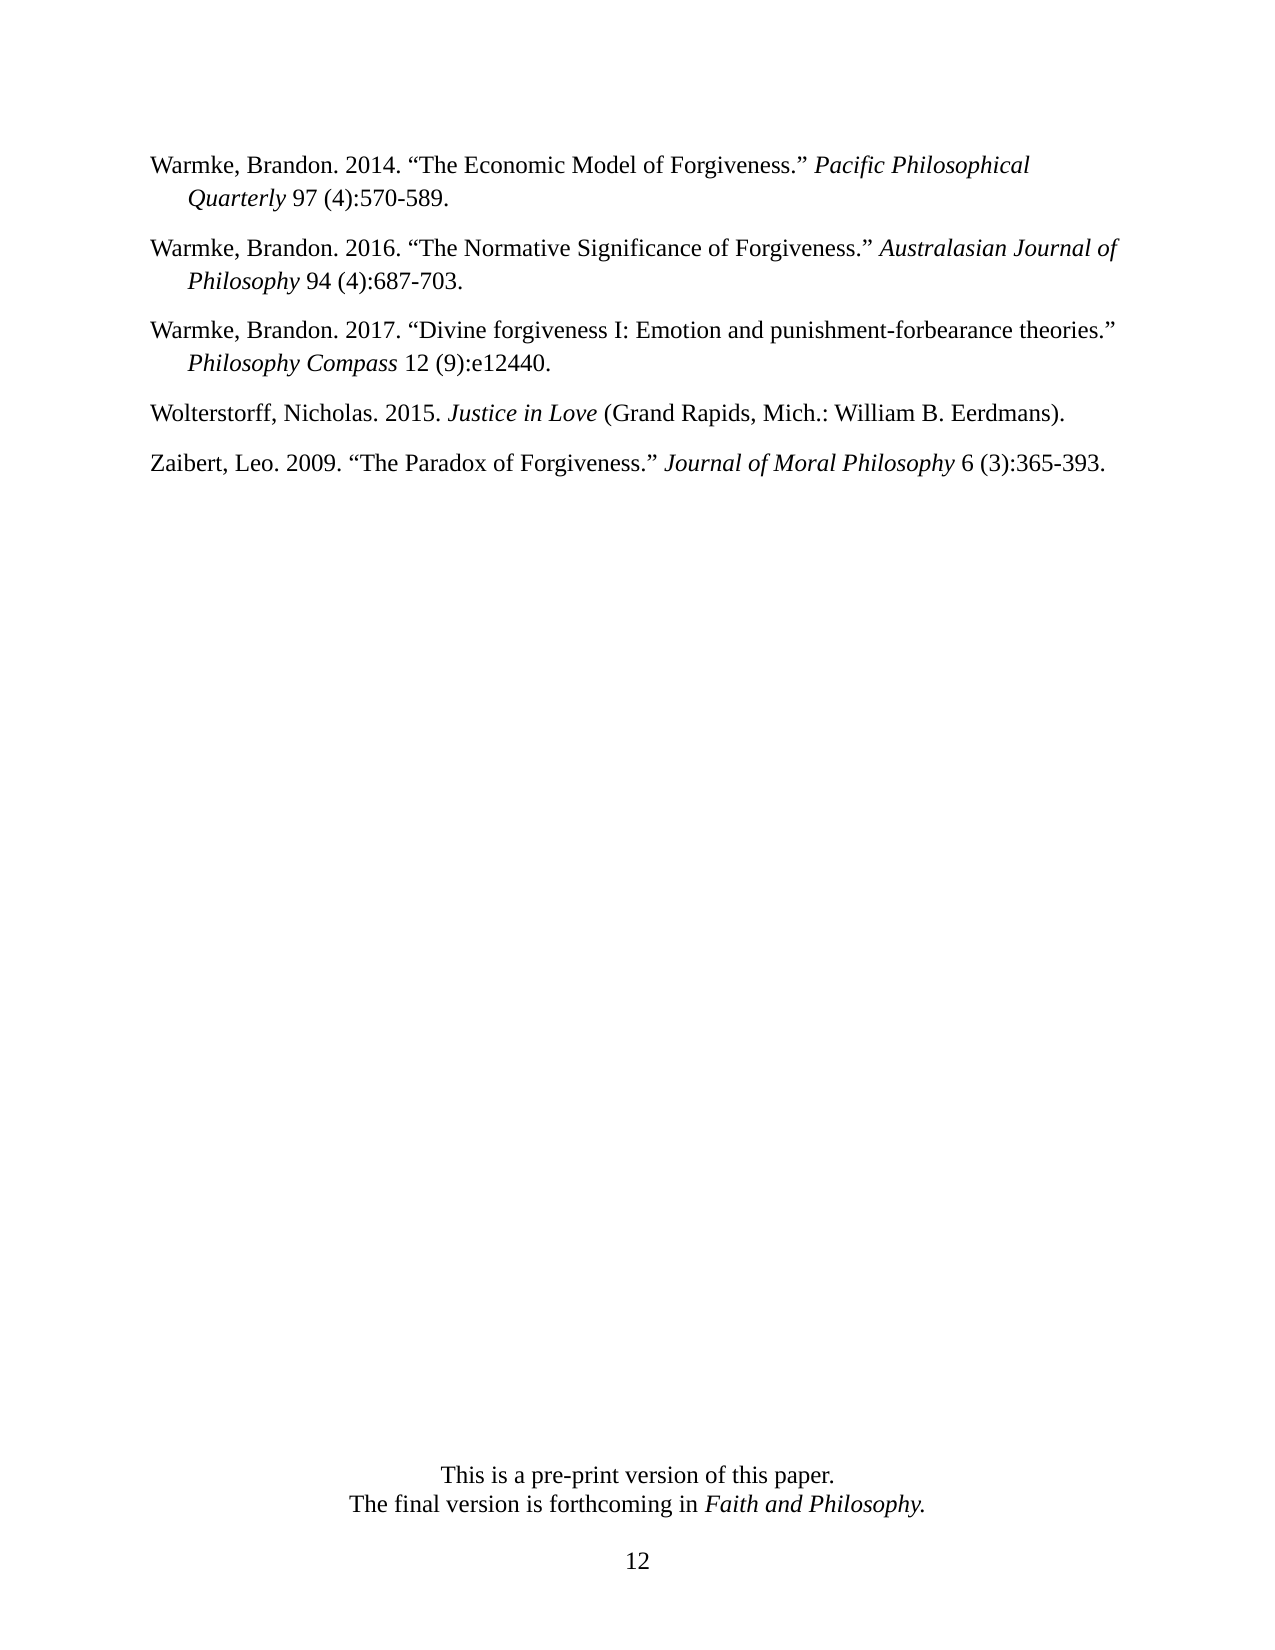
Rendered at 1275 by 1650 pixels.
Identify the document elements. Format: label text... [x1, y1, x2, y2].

text Warmke, Brandon. 2014. “The Economic Model of Forgiveness.” Pacific Philosophical Quarterly 97 (4):570-589. [150, 150, 1125, 212]
text Wolterstorff, Nicholas. 2015. Justice in Love (Grand Rapids, Mich.: William B. Eerdmans). [150, 398, 1125, 427]
text Warmke, Brandon. 2017. “Divine forgiveness I: Emotion and punishment‐forbearance theories.” Philosophy Compass 12 (9):e12440. [150, 315, 1125, 377]
text Zaibert, Leo. 2009. “The Paradox of Forgiveness.” Journal of Moral Philosophy 6 (3):365-393. [150, 448, 1125, 477]
text Warmke, Brandon. 2016. “The Normative Significance of Forgiveness.” Australasian Journal of Philosophy 94 (4):687-703. [150, 233, 1125, 294]
